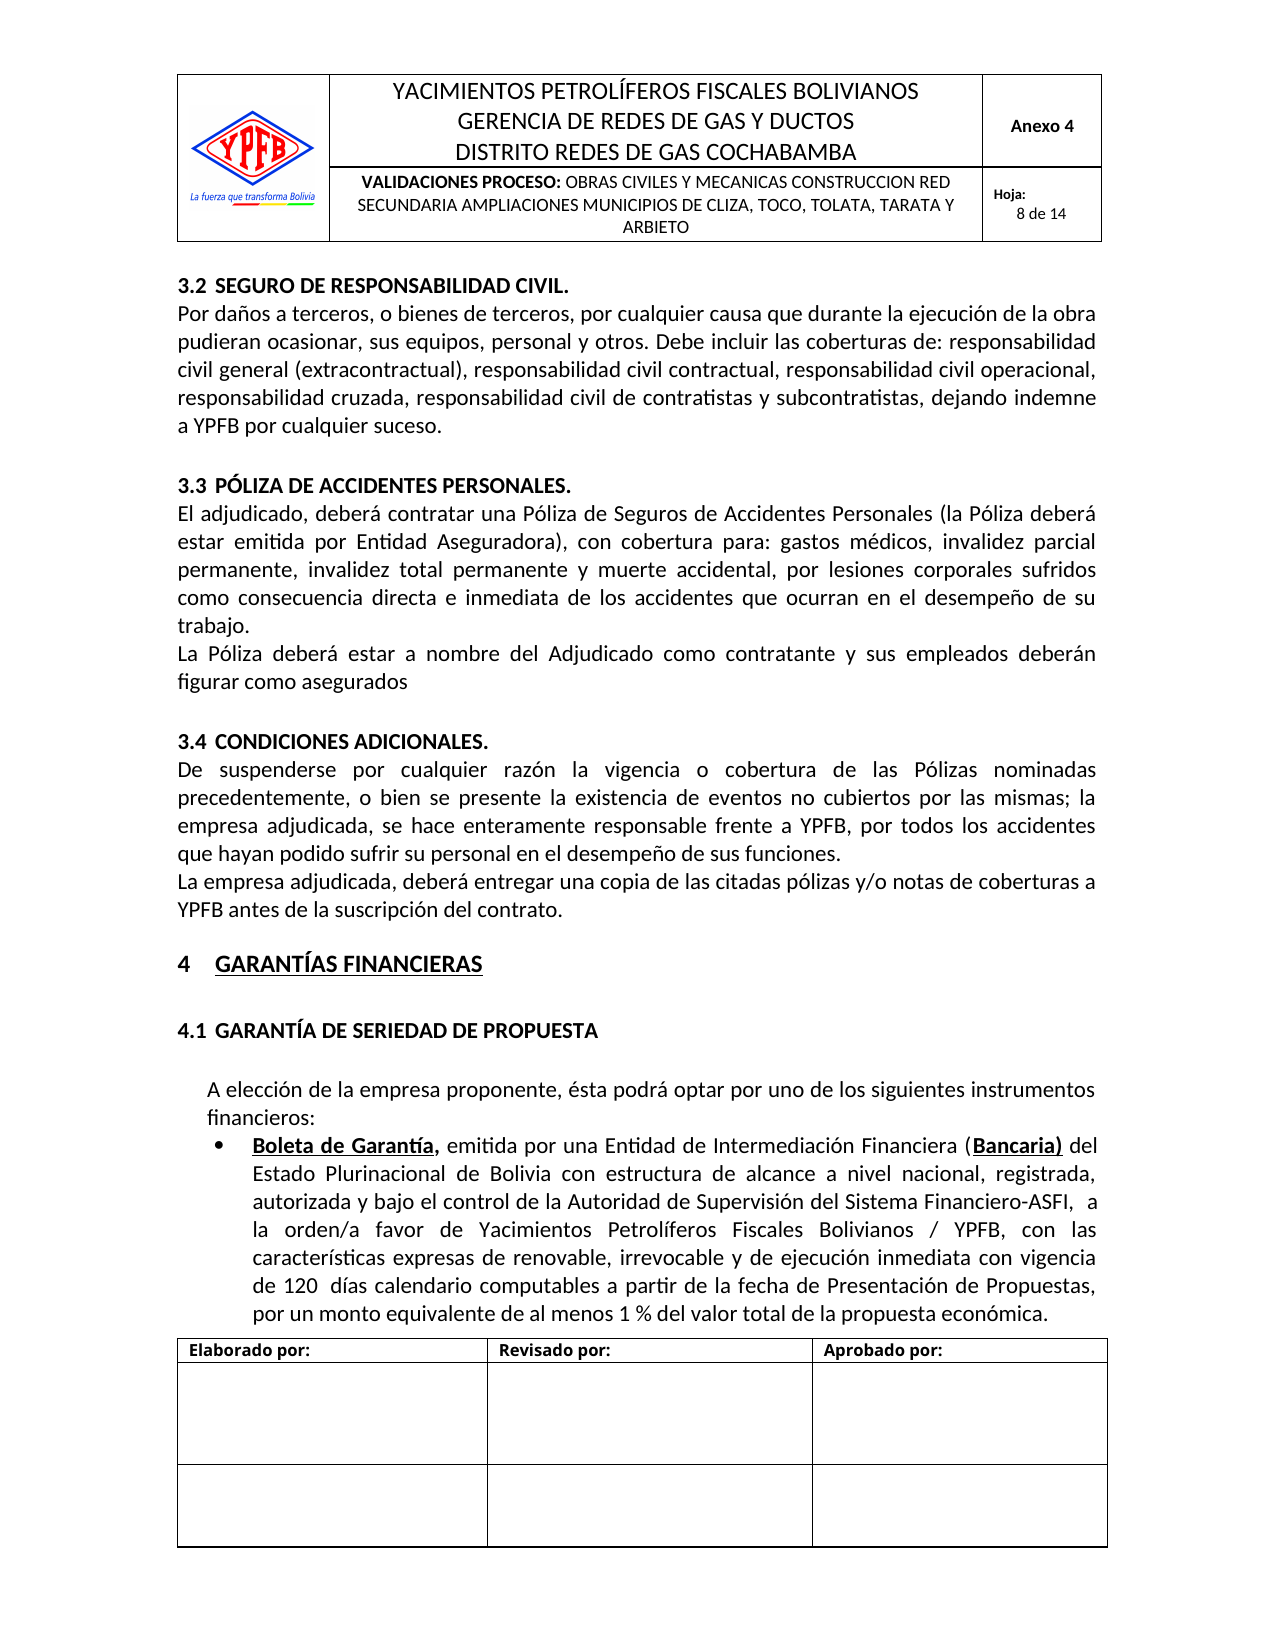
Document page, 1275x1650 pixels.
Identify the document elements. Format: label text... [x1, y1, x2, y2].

text De suspenderse por cualquier razón la vigencia o cobertura de las Pólizas nominadas precedentemente, o bien se presente la existencia de eventos no cubiertos por las mismas; la empresa adjudicada, se hace enteramente responsable frente a YPFB, por todos los accidentes que hayan podido sufrir su personal en el desempeño de sus funciones. [177, 755, 1098, 867]
text El adjudicado, deberá contratar una Póliza de Seguros de Accidentes Personales (la Póliza deberá estar emitida por Entidad Aseguradora), con cobertura para: gastos médicos, invalidez parcial permanente, invalidez total permanente y muerte accidental, por lesiones corporales sufridos como consecuencia directa e inmediata de los accidentes que ocurran en el desempeño de su trabajo. [177, 499, 1098, 639]
text Por daños a terceros, o bienes de terceros, por cualquier causa que durante la ejecución de la obra pudieran ocasionar, sus equipos, personal y otros. Debe incluir las coberturas de: responsabilidad civil general (extracontractual), responsabilidad civil contractual, responsabilidad civil operacional, responsabilidad cruzada, responsabilidad civil de contratistas y subcontratistas, dejando indemne a YPFB por cualquier suceso. [177, 299, 1098, 439]
subtitle CONDICIONES ADICIONALES. [177, 727, 1098, 755]
text La Póliza deberá estar a nombre del Adjudicado como contratante y sus empleados deberán figurar como asegurados [177, 639, 1098, 695]
list Boleta de Garantía, emitida por una Entidad de Intermediación Financiera (Bancaria) del Estado Plurinacional de Bolivia con estructura de alcance a nivel nacional, registrada, autorizada y bajo el control de la Autoridad de Supervisión del Sistema Financiero-ASFI, a la orden/a favor de Yacimientos Petrolíferos Fiscales Bolivianos / YPFB, con las características expresas de renovable, irrevocable y de ejecución inmediata con vigencia de 120 días calendario computables a partir de la fecha de Presentación de Propuestas, por un monto equivalente de al menos 1 % del valor total de la propuesta económica. [215, 1131, 1098, 1327]
text A elección de la empresa proponente, ésta podrá optar por uno de los siguientes instrumentos financieros: [207, 1075, 1098, 1131]
subtitle PÓLIZA DE ACCIDENTES PERSONALES. [177, 471, 1098, 499]
picture [188, 105, 316, 211]
text La empresa adjudicada, deberá entregar una copia de las citadas pólizas y/o notas de coberturas a YPFB antes de la suscripción del contrato. [177, 867, 1098, 923]
subtitle SEGURO DE RESPONSABILIDAD CIVIL. [177, 271, 1098, 299]
subtitle GARANTÍA DE SERIEDAD DE PROPUESTA [177, 1016, 1098, 1044]
subtitle GARANTÍAS FINANCIERAS [177, 948, 1098, 979]
